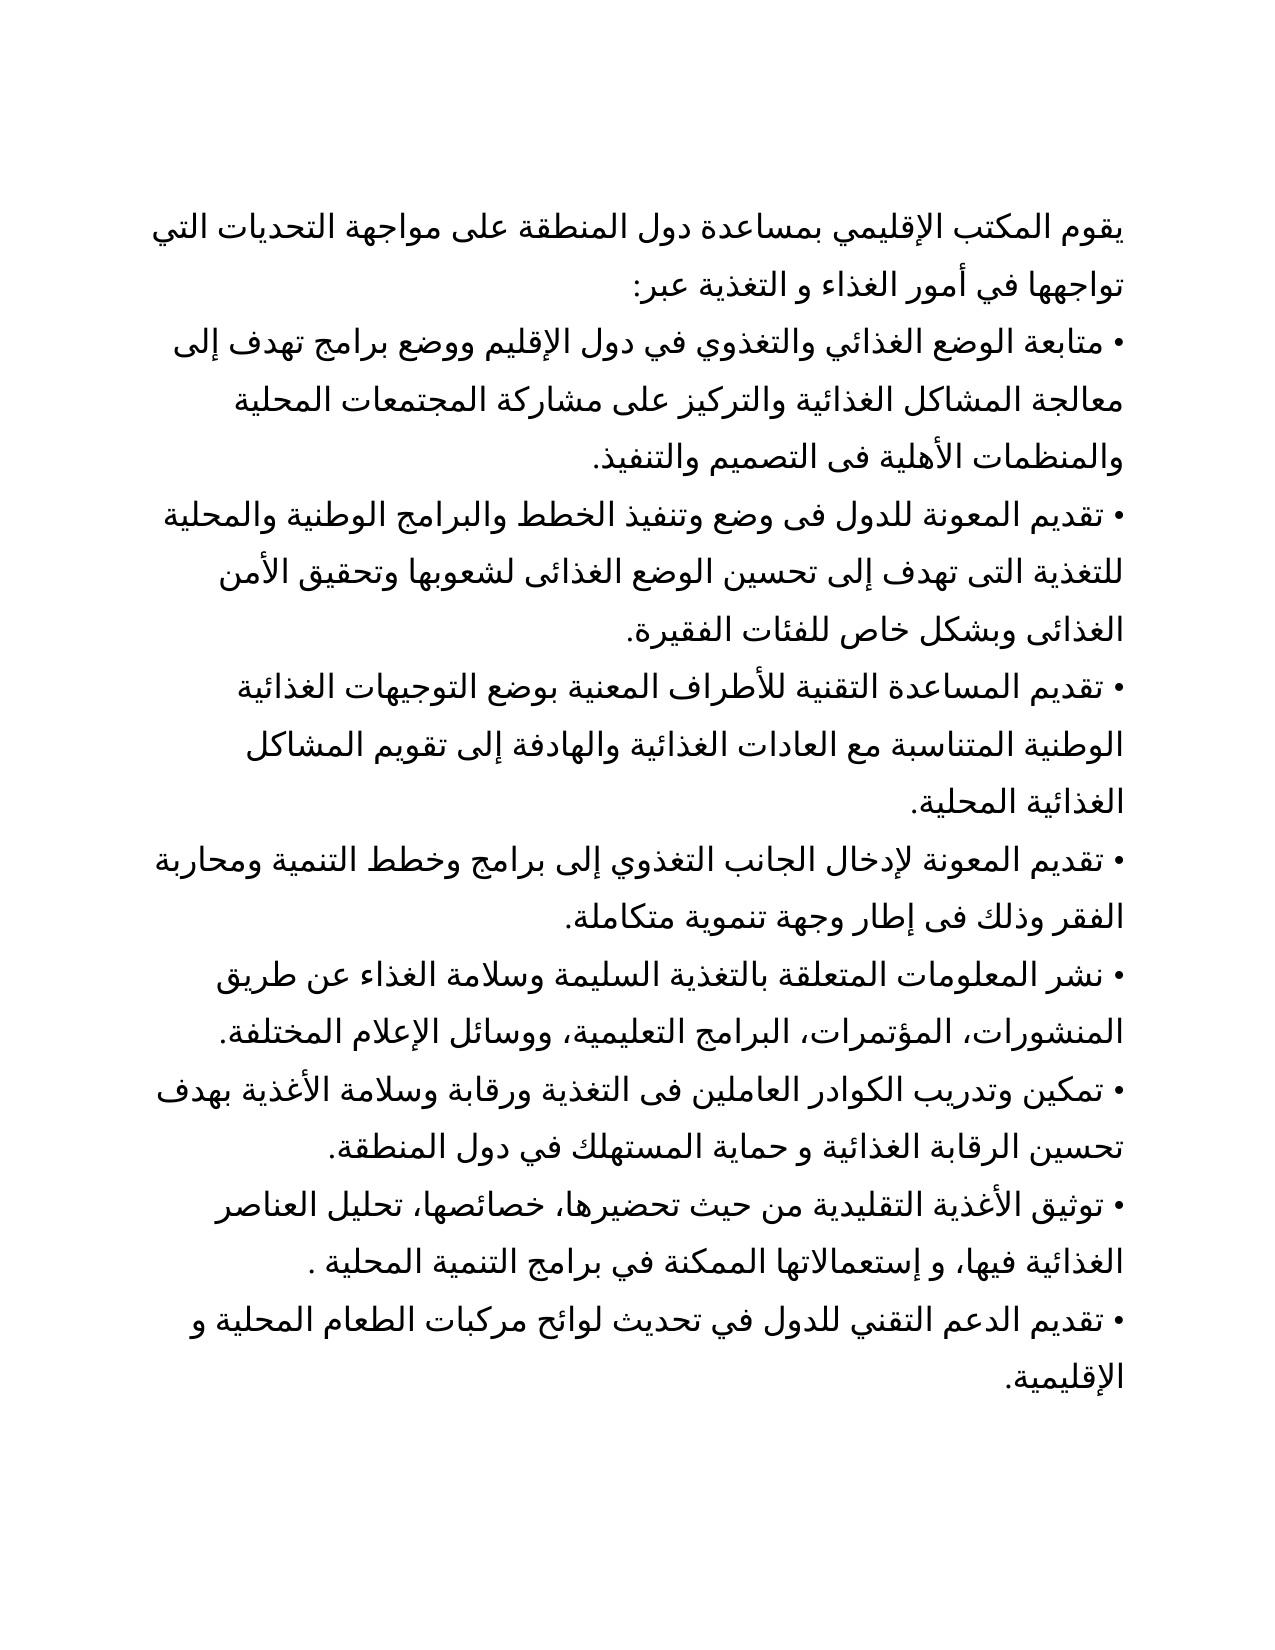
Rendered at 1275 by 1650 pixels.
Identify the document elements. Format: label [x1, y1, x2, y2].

text [150, 150, 1125, 1496]
